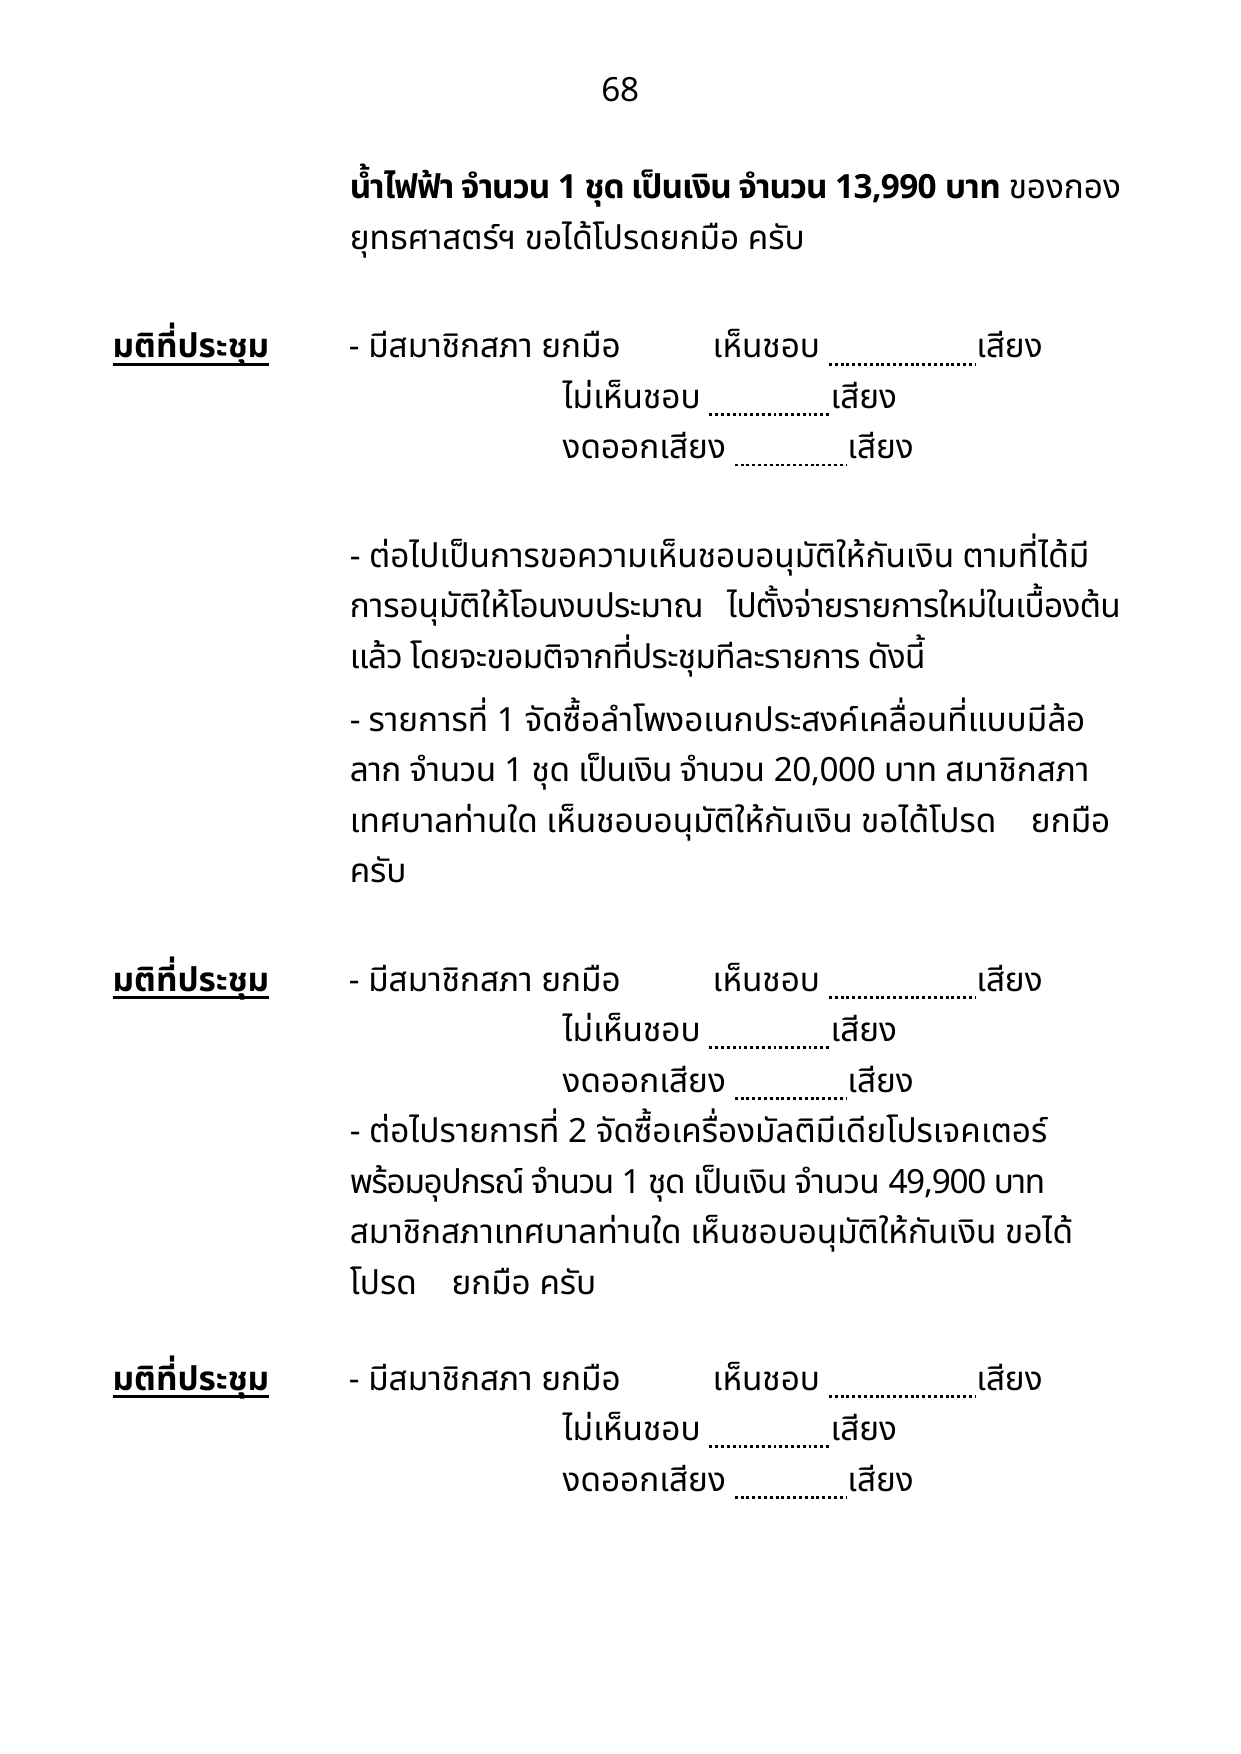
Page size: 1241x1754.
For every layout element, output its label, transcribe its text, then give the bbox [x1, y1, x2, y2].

text งดออกเสียง เสียง [349, 423, 1128, 474]
text ไม่เห็นชอบ เสียง [349, 373, 1128, 423]
text มติที่ประชุม - มีสมาชิกสภา ยกมือ เห็นชอบ เสียง [112, 956, 1128, 1006]
text - ต่อไปรายการที่ 2 จัดซื้อเครื่องมัลติมีเดียโปรเจคเตอร์ พร้อมอุปกรณ์ จำนวน 1 ชุด เป็นเงิน จำนวน 49,900 บาท สมาชิกสภาเทศบาลท่านใด เห็นชอบอนุมัติให้กันเงิน ขอได้โปรด ยกมือ ครับ [349, 1107, 1128, 1309]
text ไม่เห็นชอบ เสียง [349, 1006, 1128, 1057]
text มติที่ประชุม - มีสมาชิกสภา ยกมือ เห็นชอบ เสียง [112, 1354, 1128, 1405]
text มติที่ประชุม - มีสมาชิกสภา ยกมือ เห็นชอบ เสียง [112, 322, 1128, 373]
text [349, 163, 1128, 264]
text งดออกเสียง เสียง [349, 1057, 1128, 1107]
text - ต่อไปเป็นการขอความเห็นชอบอนุมัติให้กันเงิน ตามที่ได้มีการอนุมัติให้โอนงบประมาณ ไปตั้งจ่ายรายการใหม่ในเบื้องต้นแล้ว โดยจะขอมติจากที่ประชุมทีละรายการ ดังนี้ [349, 532, 1128, 683]
text ไม่เห็นชอบ เสียง [349, 1405, 1128, 1456]
text - รายการที่ 1 จัดซื้อลำโพงอเนกประสงค์เคลื่อนที่แบบมีล้อลาก จำนวน 1 ชุด เป็นเงิน จำนวน 20,000 บาท สมาชิกสภาเทศบาลท่านใด เห็นชอบอนุมัติให้กันเงิน ขอได้โปรด ยกมือ ครับ [349, 696, 1128, 898]
text งดออกเสียง เสียง [349, 1456, 1128, 1506]
